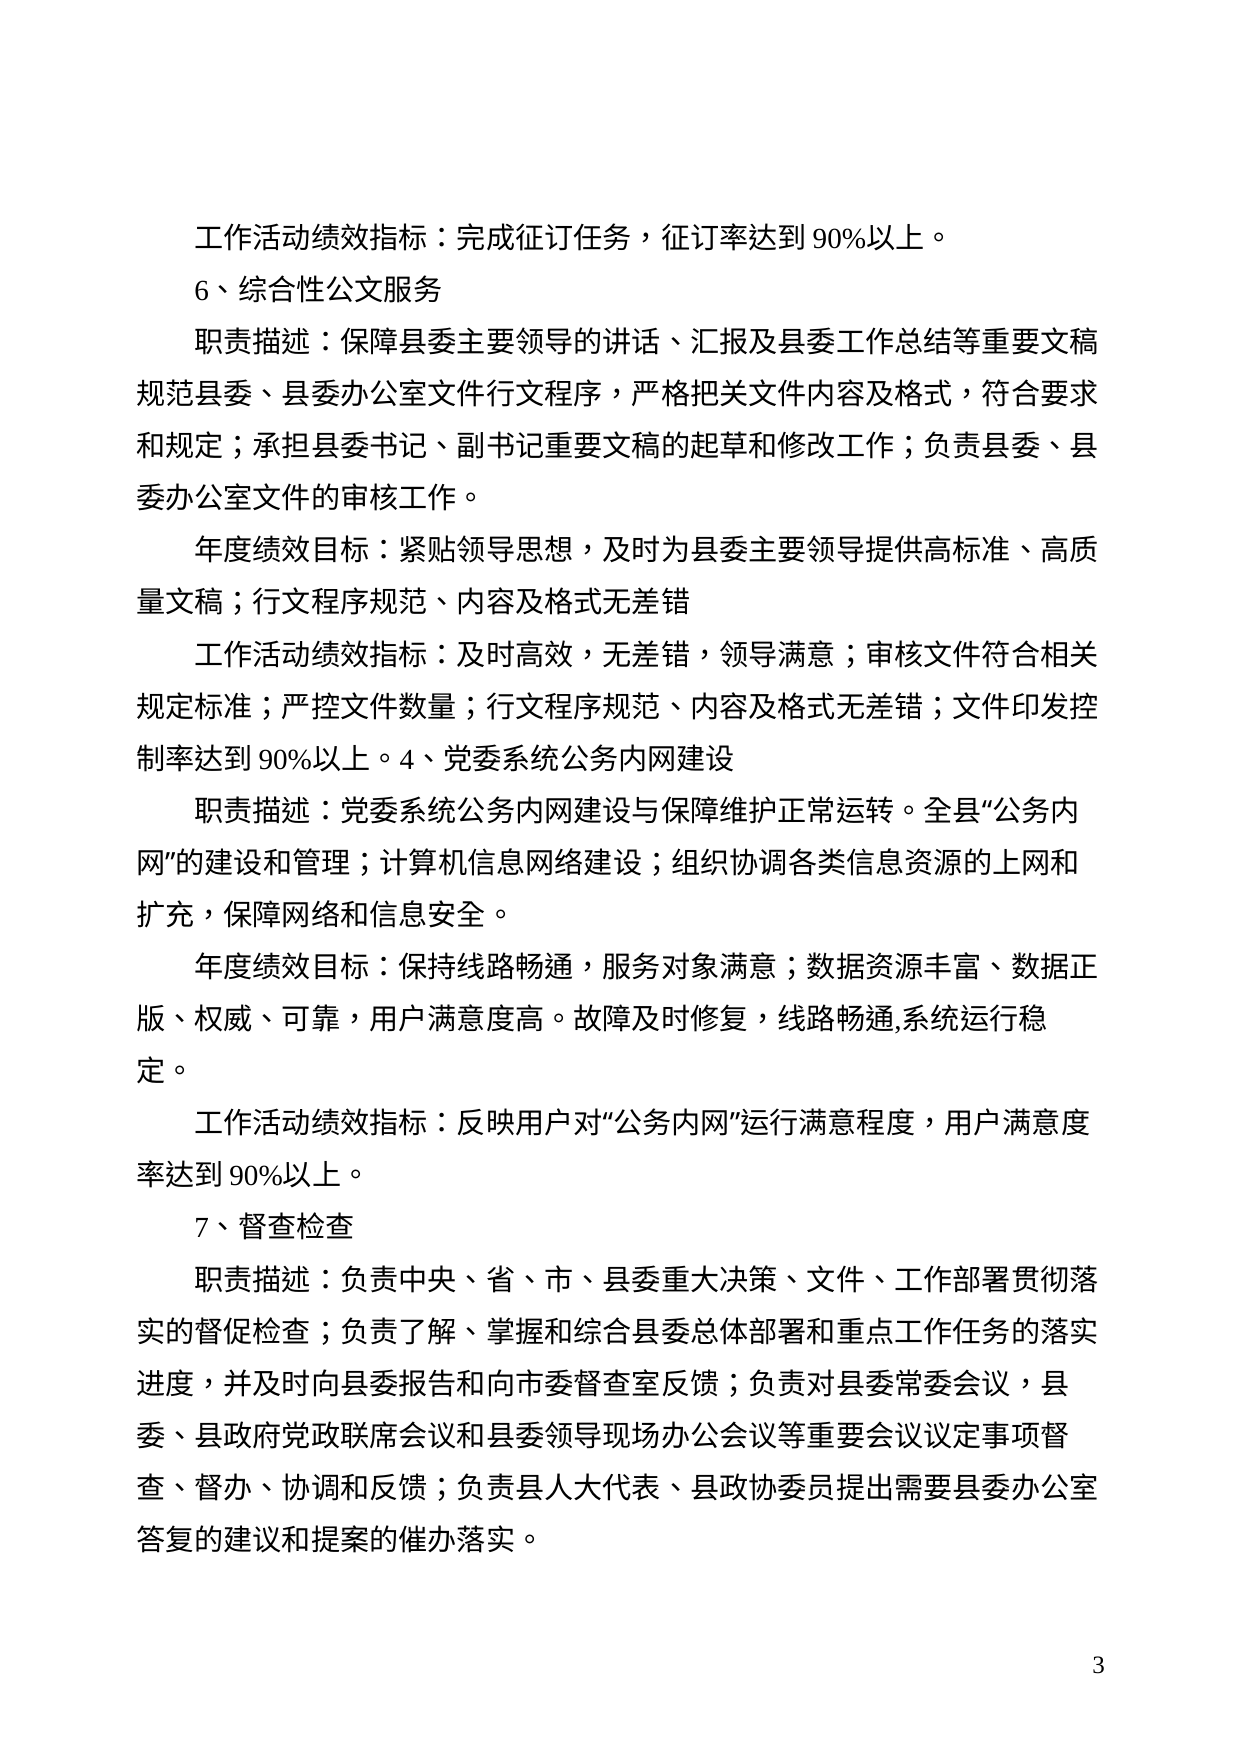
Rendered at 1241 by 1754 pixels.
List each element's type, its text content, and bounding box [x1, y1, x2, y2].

text 年度绩效目标：紧贴领导思想，及时为县委主要领导提供高标准、高质量文稿；行文程序规范、内容及格式无差错 [136, 519, 1104, 623]
text 6、综合性公文服务 [136, 259, 1104, 311]
text 工作活动绩效指标：完成征订任务，征订率达到90%以上。 [136, 207, 1104, 259]
text 职责描述：党委系统公务内网建设与保障维护正常运转。全县“公务内网”的建设和管理；计算机信息网络建设；组织协调各类信息资源的上网和扩充，保障网络和信息安全。 [136, 779, 1104, 936]
text 7、督查检查 [136, 1196, 1104, 1248]
text 职责描述：保障县委主要领导的讲话、汇报及县委工作总结等重要文稿规范县委、县委办公室文件行文程序，严格把关文件内容及格式，符合要求和规定；承担县委书记、副书记重要文稿的起草和修改工作；负责县委、县委办公室文件的审核工作。 [136, 311, 1104, 519]
text 职责描述：负责中央、省、市、县委重大决策、文件、工作部署贯彻落实的督促检查；负责了解、掌握和综合县委总体部署和重点工作任务的落实进度，并及时向县委报告和向市委督查室反馈；负责对县委常委会议，县委、县政府党政联席会议和县委领导现场办公会议等重要会议议定事项督查、督办、协调和反馈；负责县人大代表、县政协委员提出需要县委办公室答复的建议和提案的催办落实。 [136, 1248, 1104, 1561]
text 工作活动绩效指标：反映用户对“公务内网”运行满意程度，用户满意度率达到90%以上。 [136, 1092, 1104, 1196]
text 工作活动绩效指标：及时高效，无差错，领导满意；审核文件符合相关规定标准；严控文件数量；行文程序规范、内容及格式无差错；文件印发控制率达到90%以上。4、党委系统公务内网建设 [136, 623, 1104, 779]
text 年度绩效目标：保持线路畅通，服务对象满意；数据资源丰富、数据正版、权威、可靠，用户满意度高。故障及时修复，线路畅通,系统运行稳定。 [136, 936, 1104, 1092]
